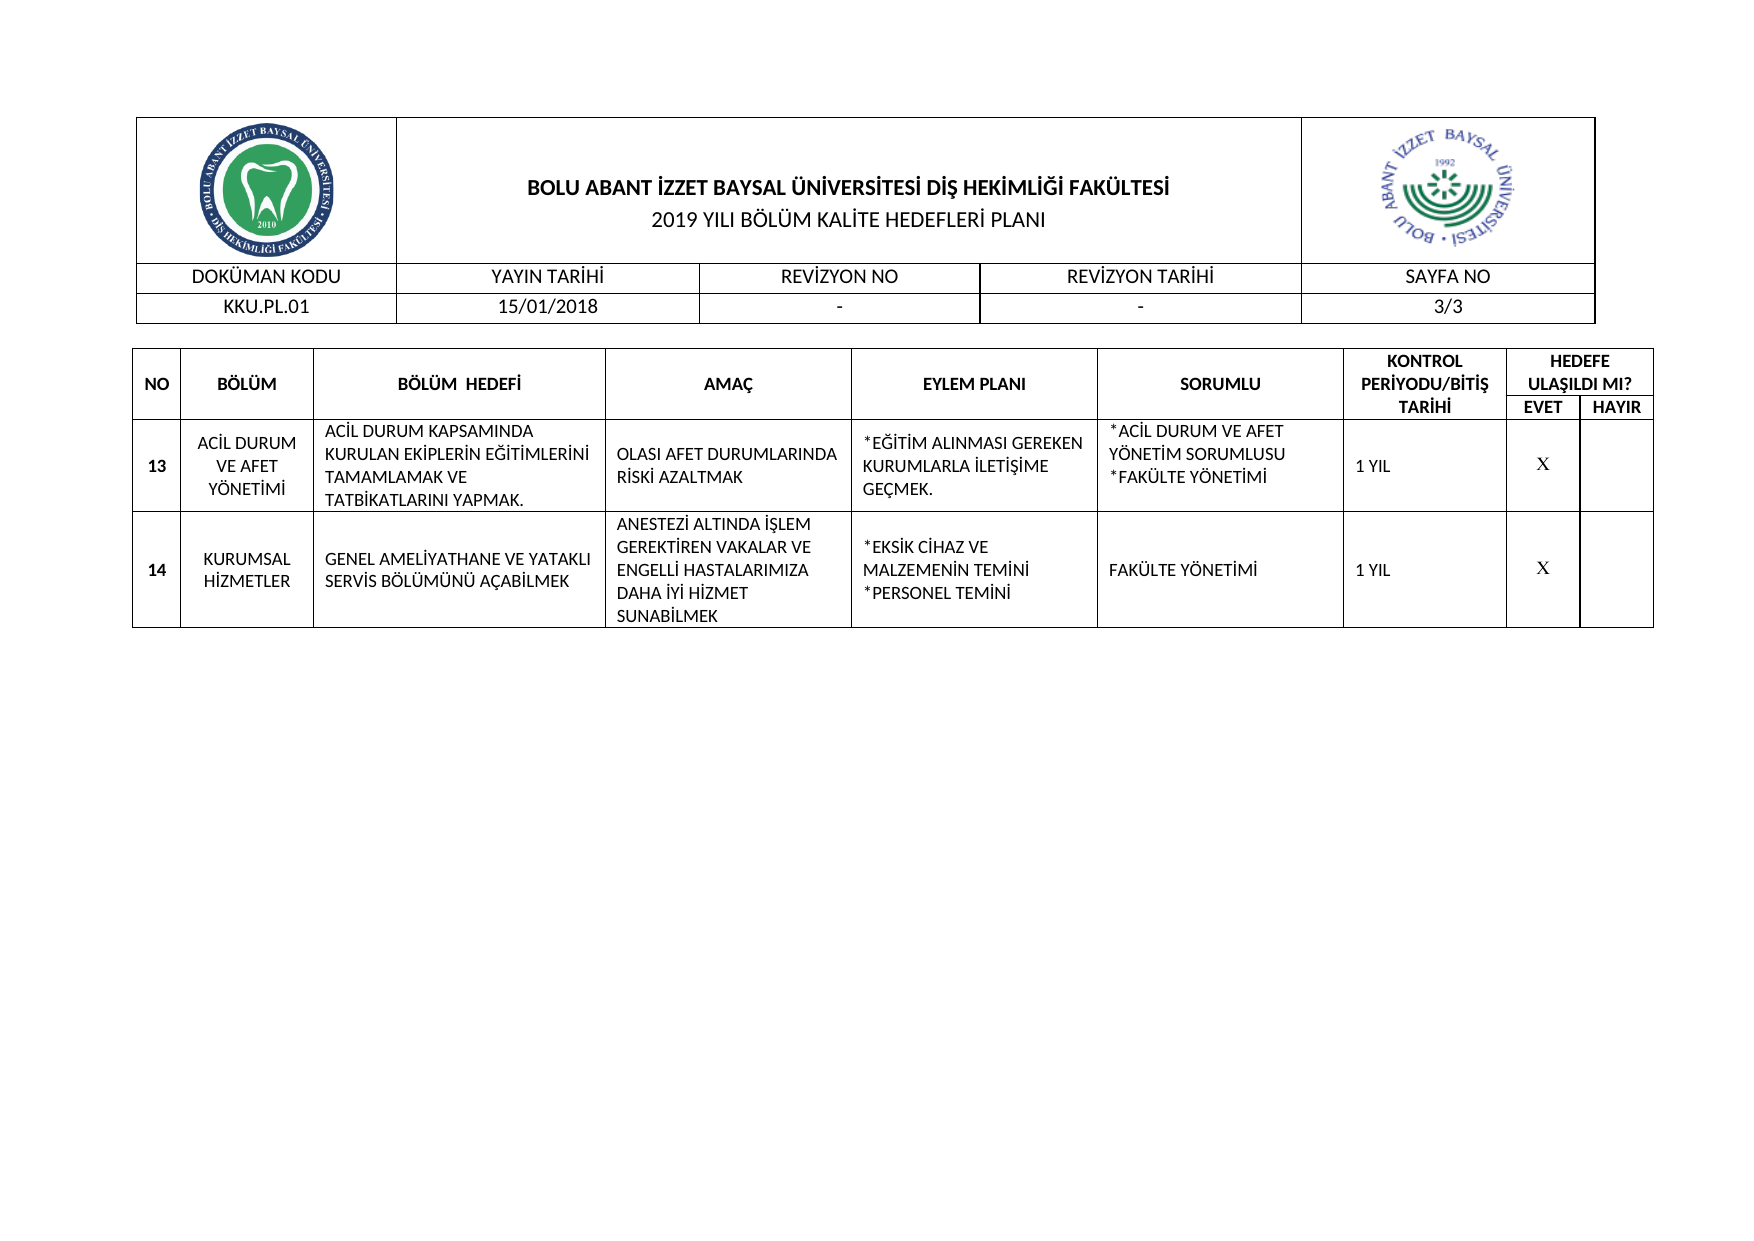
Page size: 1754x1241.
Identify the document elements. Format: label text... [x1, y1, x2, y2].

table_cell *EĞİTİM ALINMASI GEREKEN KURUMLARLA İLETİŞİME GEÇMEK. [852, 420, 1097, 511]
table_cell ACİL DURUM VE AFET YÖNETİMİ [181, 420, 313, 511]
table_cell YAYIN TARİHİ [397, 264, 699, 293]
table_header AMAÇ [606, 349, 851, 418]
table_header BÖLÜM HEDEFİ [314, 349, 605, 418]
table_cell REVİZYON NO [700, 264, 979, 293]
table_cell KKU.PL.01 [137, 294, 396, 323]
table_cell HAYIR [1581, 396, 1653, 418]
table_header KONTROL PERİYODU/BİTİŞ TARİHİ [1344, 349, 1506, 418]
table_cell REVİZYON TARİHİ [981, 264, 1301, 293]
table_header [137, 118, 396, 263]
table_header [1302, 118, 1594, 263]
table_cell SAYFA NO [1302, 264, 1594, 293]
table_cell [1581, 512, 1653, 627]
table_cell *EKSİK CİHAZ VE MALZEMENİN TEMİNİ *PERSONEL TEMİNİ [852, 512, 1097, 627]
table_cell EVET [1507, 396, 1579, 418]
table_cell [1507, 420, 1579, 511]
table_header BOLU ABANT İZZET BAYSAL ÜNİVERSİTESİ DİŞ HEKİMLİĞİ FAKÜLTESİ 2019 YILI BÖLÜM KALİTE HEDEFLERİ PLANI [397, 118, 1301, 263]
table_header NO [133, 349, 180, 418]
table_cell 13 [133, 420, 180, 511]
table_cell 15/01/2018 [397, 294, 699, 323]
table_cell [1507, 512, 1579, 627]
table_cell FAKÜLTE YÖNETİMİ [1098, 512, 1343, 627]
table_cell OLASI AFET DURUMLARINDA RİSKİ AZALTMAK [606, 420, 851, 511]
table_cell 3/3 [1302, 294, 1594, 323]
table_cell GENEL AMELİYATHANE VE YATAKLI SERVİS BÖLÜMÜNÜ AÇABİLMEK [314, 512, 605, 627]
picture [199, 123, 334, 257]
table_cell [1581, 420, 1653, 511]
table_cell ACİL DURUM KAPSAMINDA KURULAN EKİPLERİN EĞİTİMLERİNİ TAMAMLAMAK VE TATBİKATLARINI YAPMAK. [314, 420, 605, 511]
table_cell 1 YIL [1344, 512, 1506, 627]
table_cell ANESTEZİ ALTINDA İŞLEM GEREKTİREN VAKALAR VE ENGELLİ HASTALARIMIZA DAHA İYİ HİZMET SUNABİLMEK [606, 512, 851, 627]
table_header BÖLÜM [181, 349, 313, 418]
table_cell 14 [133, 512, 180, 627]
table_cell 1 YIL [1344, 420, 1506, 511]
table_header SORUMLU [1098, 349, 1343, 418]
table_cell DOKÜMAN KODU [137, 264, 396, 293]
table_cell - [981, 294, 1301, 323]
table_header HEDEFE ULAŞILDI MI? [1507, 349, 1653, 394]
picture [1380, 128, 1516, 248]
table_cell *ACİL DURUM VE AFET YÖNETİM SORUMLUSU *FAKÜLTE YÖNETİMİ [1098, 420, 1343, 511]
table_header EYLEM PLANI [852, 349, 1097, 418]
table_cell - [700, 294, 979, 323]
table_cell KURUMSAL HİZMETLER [181, 512, 313, 627]
